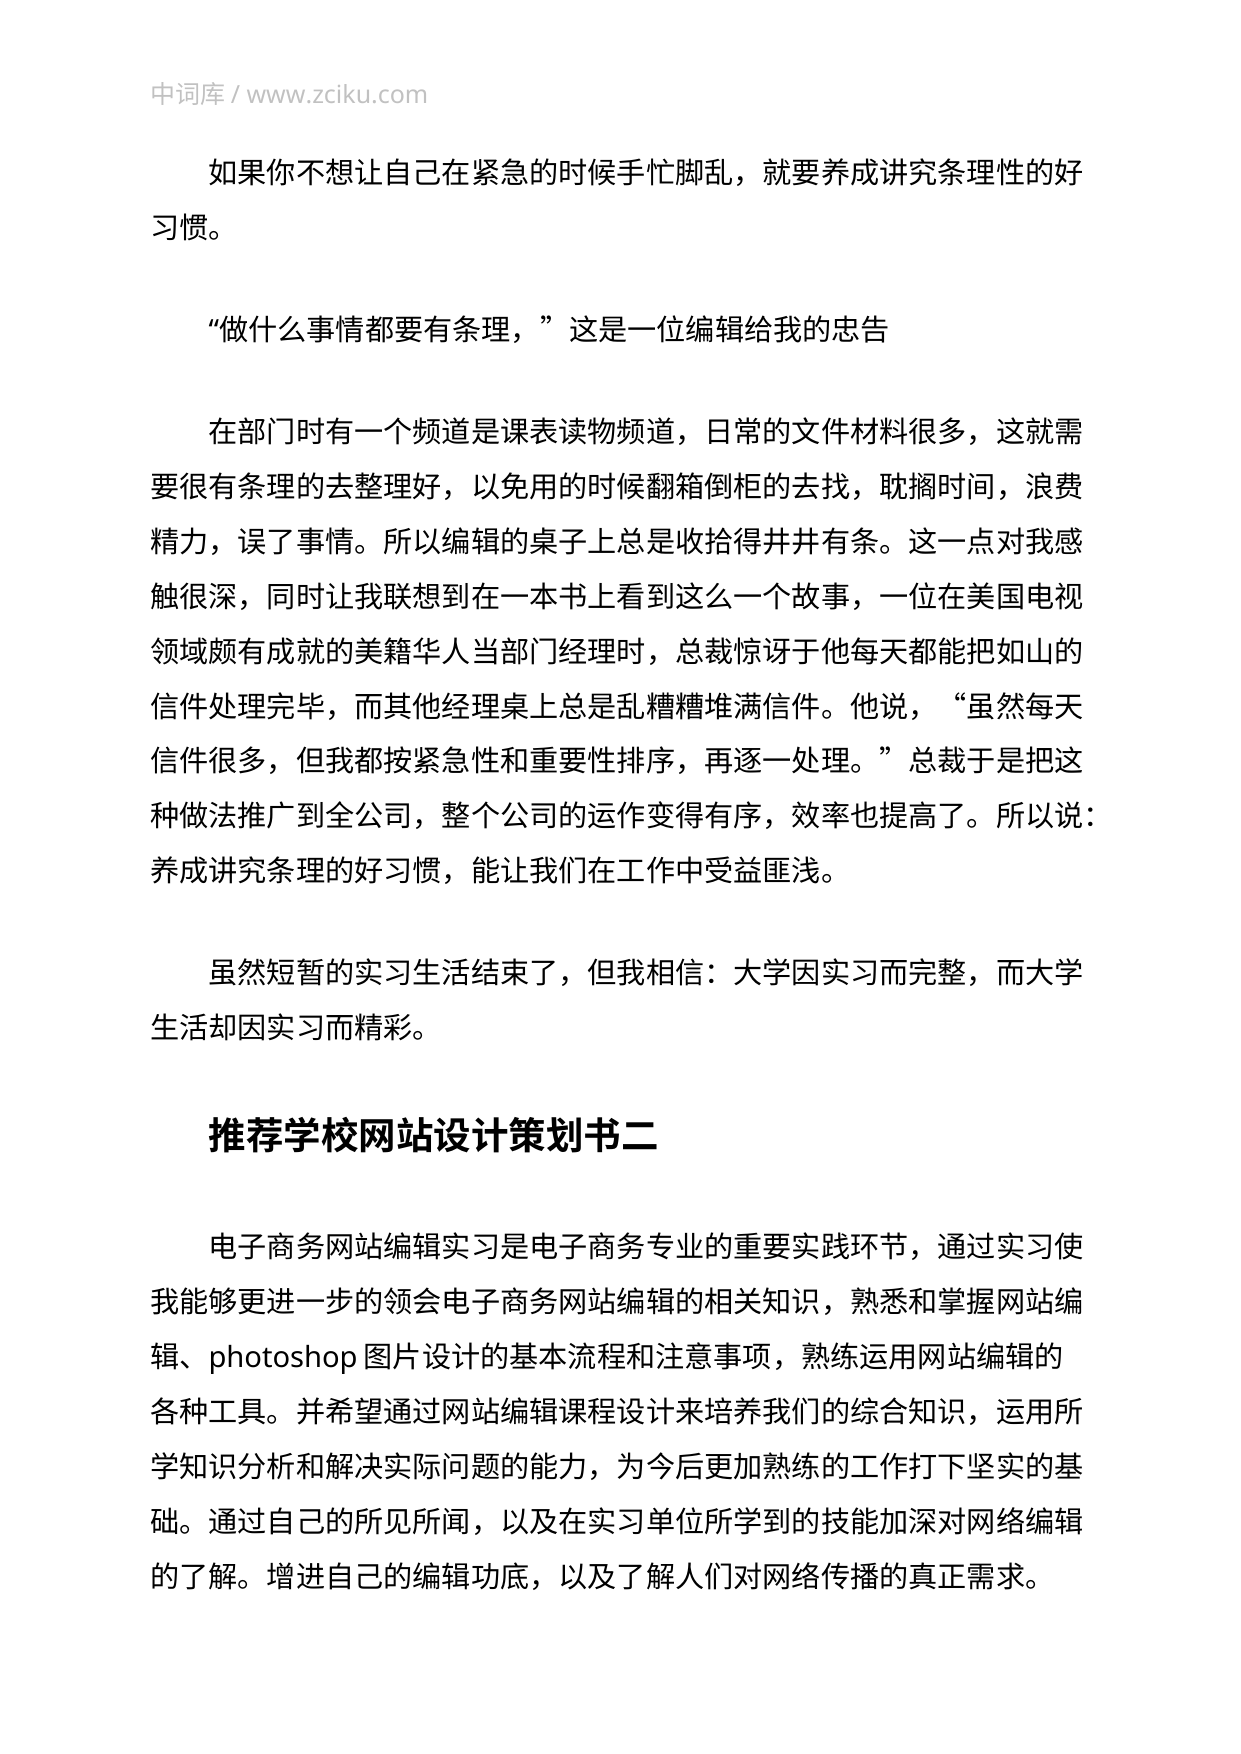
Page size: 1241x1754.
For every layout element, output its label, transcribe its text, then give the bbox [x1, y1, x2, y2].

text 推荐学校网站设计策划书二 [150, 1106, 1090, 1161]
text 如果你不想让自己在紧急的时候手忙脚乱，就要养成讲究条理性的好习惯。 [150, 150, 1090, 247]
text 虽然短暂的实习生活结束了，但我相信：大学因实习而完整，而大学生活却因实习而精彩。 [150, 949, 1090, 1047]
text “做什么事情都要有条理，”这是一位编辑给我的忠告 [150, 307, 1090, 349]
text 在部门时有一个频道是课表读物频道，日常的文件材料很多，这就需要很有条理的去整理好，以免用的时候翻箱倒柜的去找，耽搁时间，浪费精力，误了事情。所以编辑的桌子上总是收拾得井井有条。这一点对我感触很深，同时让我联想到在一本书上看到这么一个故事，一位在美国电视领域颇有成就的美籍华人当部门经理时，总裁惊讶于他每天都能把如山的信件处理完毕，而其他经理桌上总是乱糟糟堆满信件。他说，“虽然每天信件很多，但我都按紧急性和重要性排序，再逐一处理。”总裁于是把这种做法推广到全公司，整个公司的运作变得有序，效率也提高了。所以说：养成讲究条理的好习惯，能让我们在工作中受益匪浅。 [150, 409, 1090, 890]
text 电子商务网站编辑实习是电子商务专业的重要实践环节，通过实习使我能够更进一步的领会电子商务网站编辑的相关知识，熟悉和掌握网站编辑、photoshop图片设计的基本流程和注意事项，熟练运用网站编辑的各种工具。并希望通过网站编辑课程设计来培养我们的综合知识，运用所学知识分析和解决实际问题的能力，为今后更加熟练的工作打下坚实的基础。通过自己的所见所闻，以及在实习单位所学到的技能加深对网络编辑的了解。增进自己的编辑功底，以及了解人们对网络传播的真正需求。 [150, 1224, 1090, 1595]
